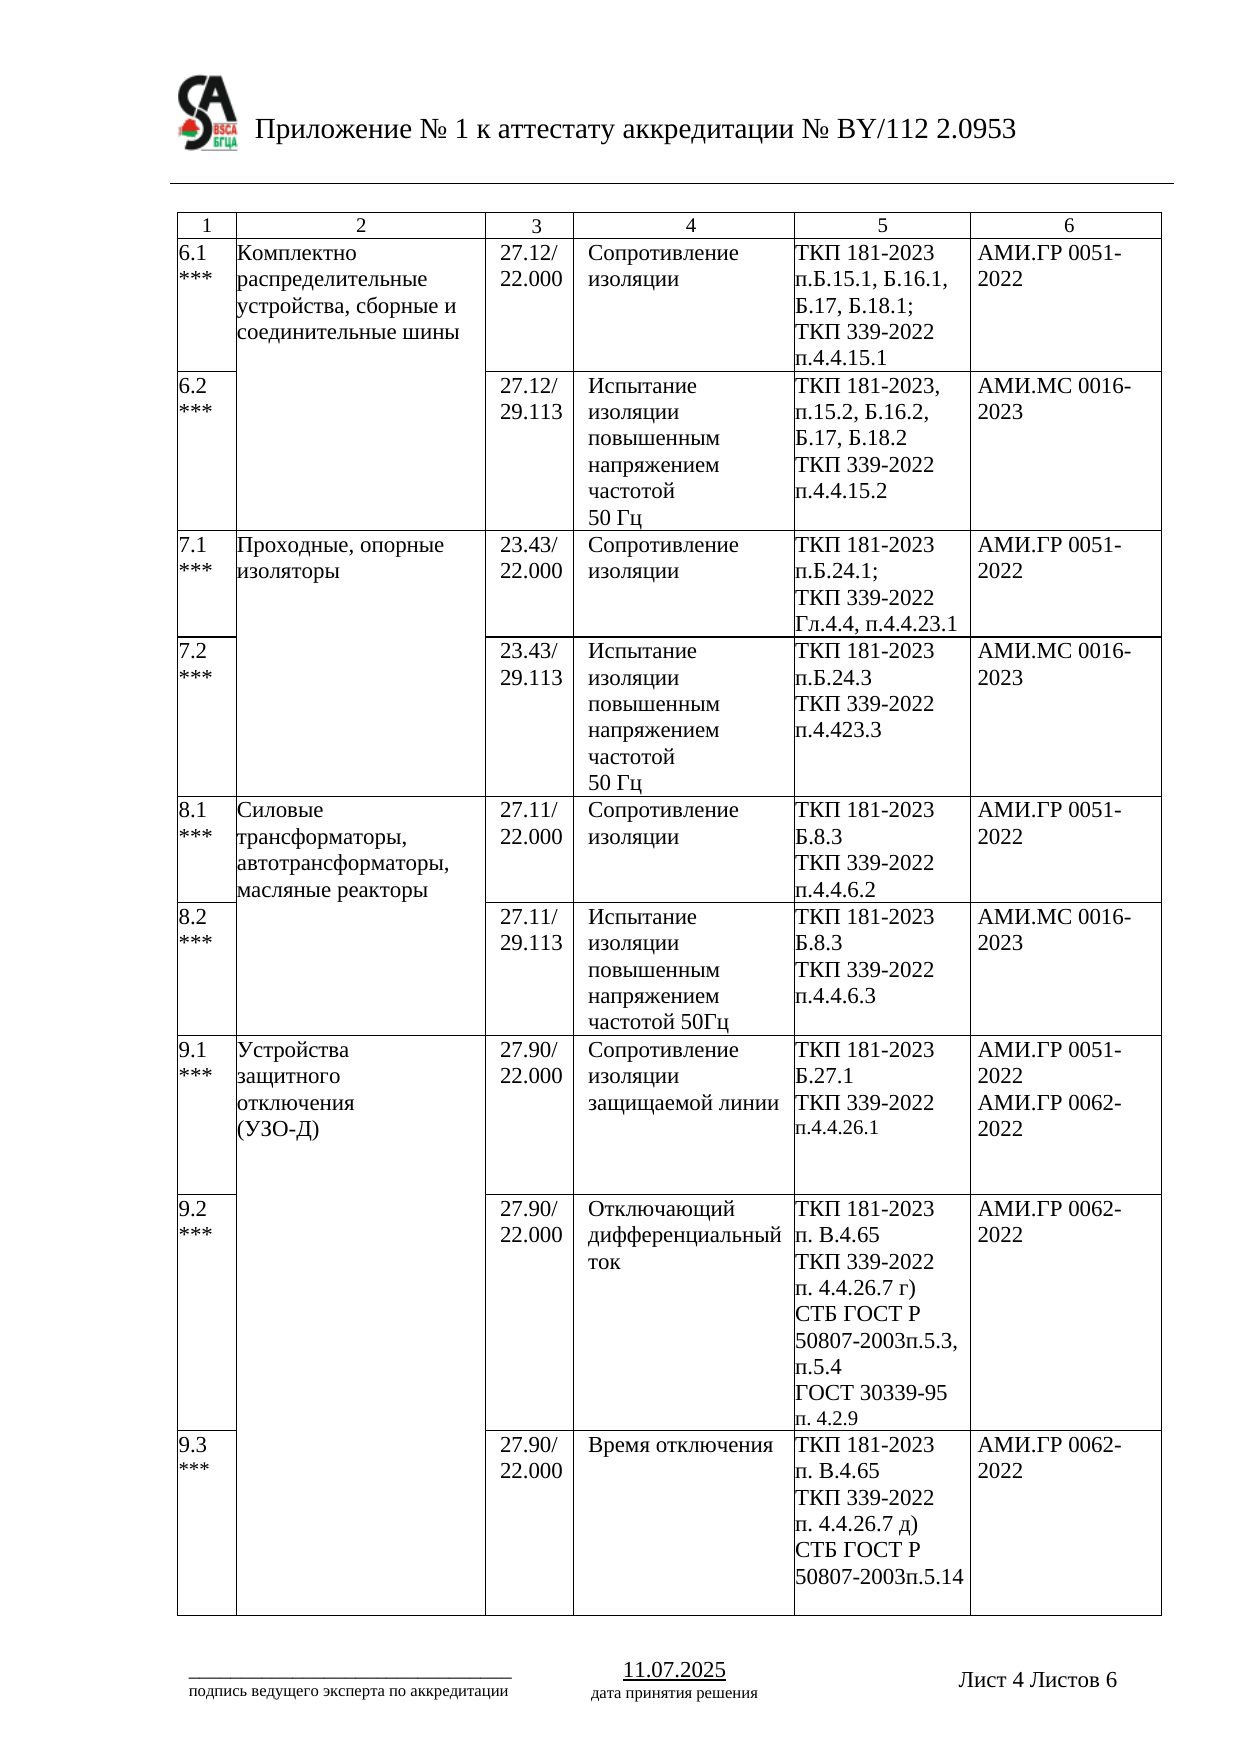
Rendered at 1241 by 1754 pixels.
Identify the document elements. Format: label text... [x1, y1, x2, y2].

table_cell 8.2 *** [178, 903, 236, 1035]
table_cell Сопротивление изоляции [574, 239, 794, 371]
table_header 2 [237, 213, 485, 238]
table_cell Испытание изоляции повышенным напряжением частотой 50Гц [574, 903, 794, 1035]
picture [177, 73, 239, 151]
table_cell 7.1 *** [178, 531, 236, 636]
table_header 3 [486, 213, 573, 238]
table_cell 23.43/ 22.000 [486, 531, 573, 636]
table_cell ТКП 181-2023 п.Б.24.3 ТКП 339-2022 п.4.423.3 [795, 638, 970, 796]
table_cell Испытание изоляции повышенным напряжением частотой 50 Гц [574, 372, 794, 530]
table_cell АМИ.ГР 0051-2022 АМИ.ГР 0062-2022 [971, 1036, 1161, 1194]
table_cell 27.11/ 29.113 [486, 903, 573, 1035]
table_cell Время отключения [574, 1431, 794, 1615]
table_cell 6.1 *** [178, 239, 236, 371]
table_cell ТКП 181-2023 п.Б.24.1; ТКП 339-2022 Гл.4.4, п.4.4.23.1 [795, 531, 970, 636]
table_cell 27.12/ 29.113 [486, 372, 573, 530]
table_cell ТКП 181-2023, п.15.2, Б.16.2, Б.17, Б.18.2 ТКП 339-2022 п.4.4.15.2 [795, 372, 970, 530]
table_cell 6.2 *** [178, 372, 236, 530]
table_cell 27.11/ 22.000 [486, 797, 573, 902]
table_cell ТКП 181-2023 Б.8.3 ТКП 339-2022 п.4.4.6.3 [795, 903, 970, 1035]
table_cell АМИ.ГР 0051-2022 [971, 531, 1161, 636]
table_cell Сопротивление изоляции [574, 531, 794, 636]
table_cell Проходные, опорные изоляторы [237, 531, 485, 796]
table_cell Отключающий дифференциальный ток [574, 1195, 794, 1430]
table_header 1 [178, 213, 236, 238]
table_cell 27.12/ 22.000 [486, 239, 573, 371]
table_cell 27.90/ 22.000 [486, 1036, 573, 1194]
table_cell ТКП 181-2023 Б.8.3 ТКП 339-2022 п.4.4.6.2 [795, 797, 970, 902]
table_cell Сопротивление изоляции защищаемой линии [574, 1036, 794, 1194]
table_cell Сопротивление изоляции [574, 797, 794, 902]
table_cell 7.2 *** [178, 638, 236, 796]
table_cell АМИ.МС 0016-2023 [971, 372, 1161, 530]
table_header 5 [795, 213, 970, 238]
table_cell 9.2 *** [178, 1195, 236, 1430]
table_cell 8.1 *** [178, 797, 236, 902]
table_cell ТКП 181-2023 п. В.4.65 ТКП 339-2022 п. 4.4.26.7 г) СТБ ГОСТ Р 50807-2003п.5.3, п.5.4 ГОСТ 30339-95 п. 4.2.9 [795, 1195, 970, 1430]
table_cell ТКП 181-2023 п.Б.15.1, Б.16.1, Б.17, Б.18.1; ТКП 339-2022 п.4.4.15.1 [795, 239, 970, 371]
table_cell АМИ.МС 0016-2023 [971, 903, 1161, 1035]
table_cell 9.1 *** [178, 1036, 236, 1194]
table_cell Комплектно распределительные устройства, сборные и соединительные шины [237, 239, 485, 530]
table_cell 23.43/ 29.113 [486, 638, 573, 796]
table_cell Устройства защитного отключения (УЗО-Д) [237, 1036, 485, 1615]
table_cell 27.90/ 22.000 [486, 1431, 573, 1615]
table_cell 27.90/ 22.000 [486, 1195, 573, 1430]
table_cell Испытание изоляции повышенным напряжением частотой 50 Гц [574, 638, 794, 796]
table_cell АМИ.МС 0016-2023 [971, 638, 1161, 796]
table_cell АМИ.ГР 0062-2022 [971, 1195, 1161, 1430]
table_cell ТКП 181-2023 Б.27.1 ТКП 339-2022 п.4.4.26.1 [795, 1036, 970, 1194]
table_cell Силовые трансформаторы, автотрансформаторы, масляные реакторы [237, 797, 485, 1035]
table_header 4 [574, 213, 794, 238]
table_cell 9.3 *** [178, 1431, 236, 1615]
table_header 6 [971, 213, 1161, 238]
table_cell АМИ.ГР 0051-2022 [971, 239, 1161, 371]
table_cell АМИ.ГР 0051-2022 [971, 797, 1161, 902]
table_cell ТКП 181-2023 п. В.4.65 ТКП 339-2022 п. 4.4.26.7 д) СТБ ГОСТ Р 50807-2003п.5.14 [795, 1431, 970, 1615]
table_cell АМИ.ГР 0062-2022 [971, 1431, 1161, 1615]
